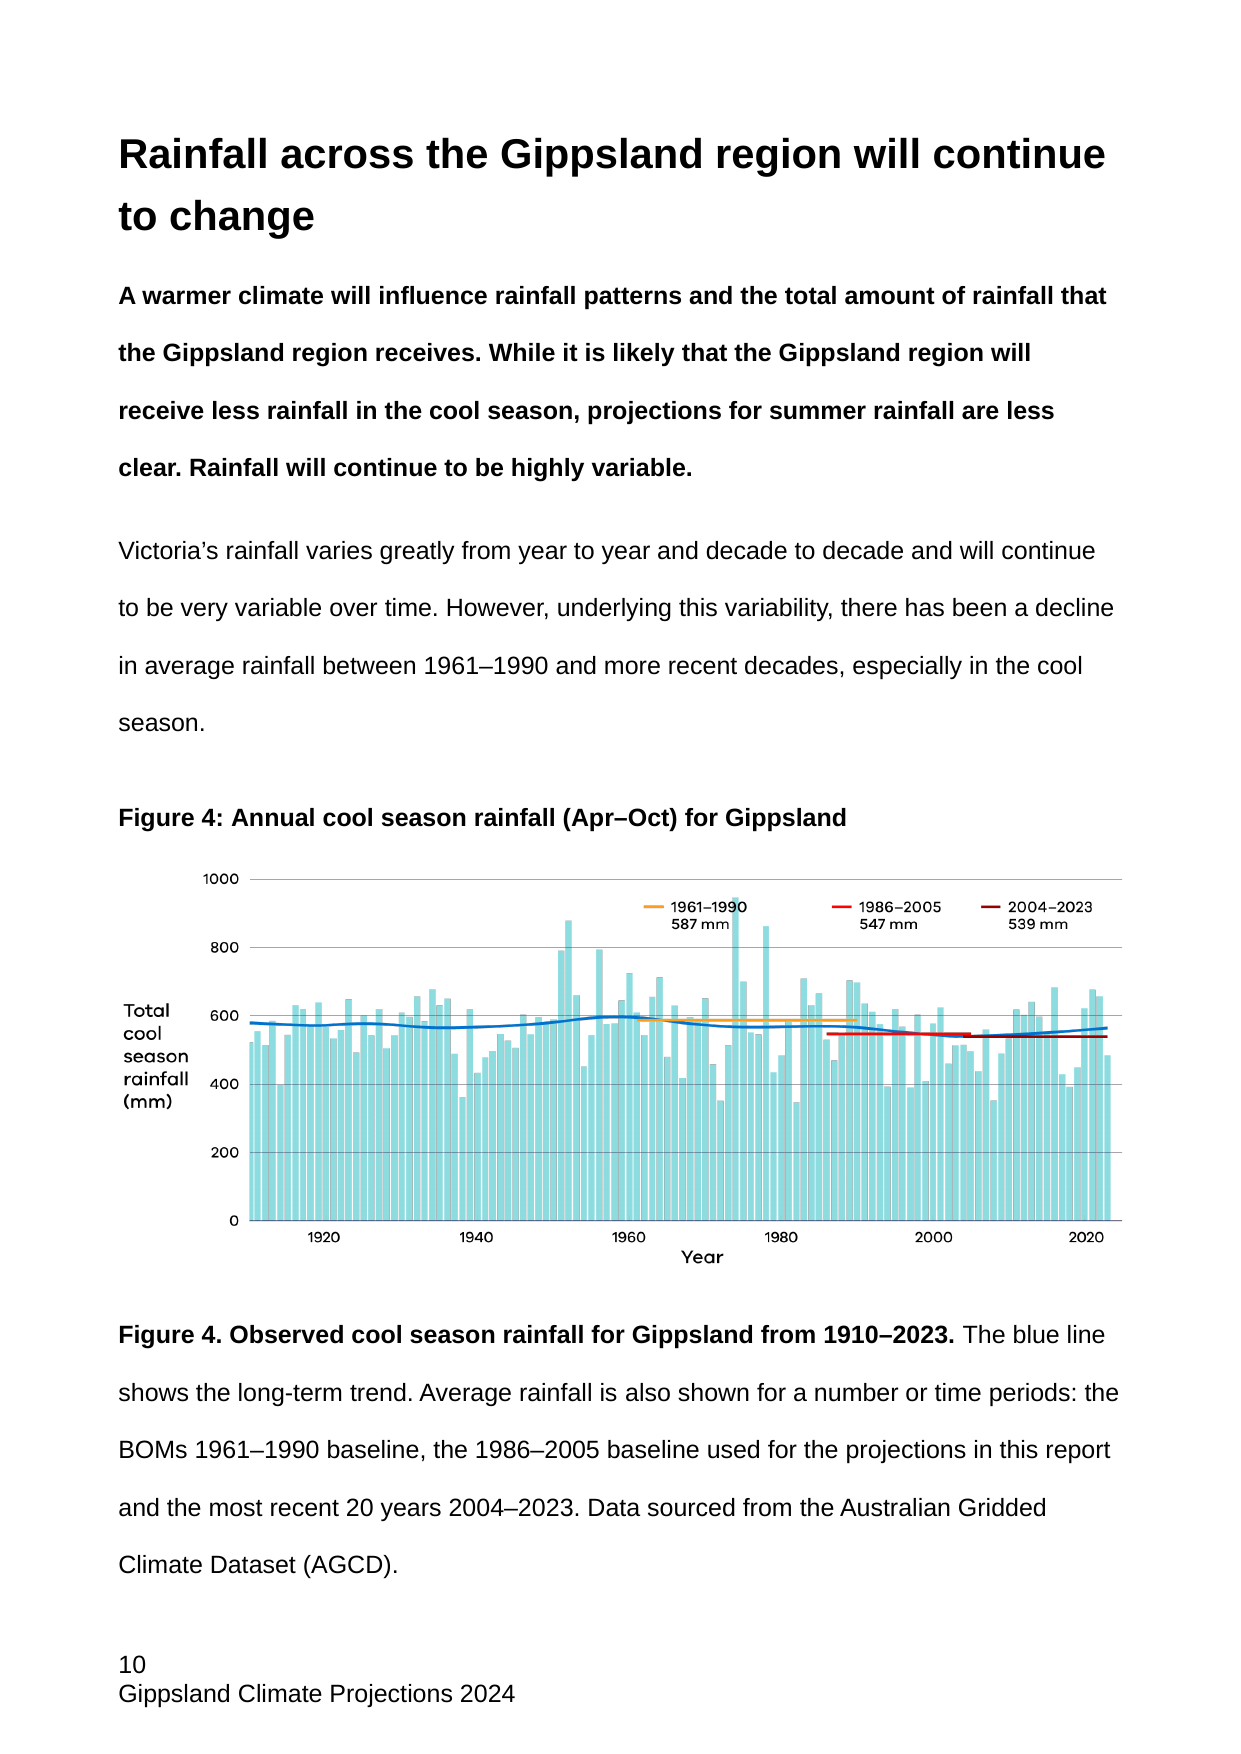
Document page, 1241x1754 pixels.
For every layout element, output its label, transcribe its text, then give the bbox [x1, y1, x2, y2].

text Figure 4: Annual cool season rainfall (Apr–Oct) for Gippsland [118, 803, 1122, 832]
text Figure 4. Observed cool season rainfall for Gippsland from 1910–2023. The blue line shows the long-term trend. Average rainfall is also shown for a number or time periods: the BOMs 1961–1990 baseline, the 1986–2005 baseline used for the projections in this report and the most recent 20 years 2004–2023. Data sourced from the Australian Gridded Climate Dataset (AGCD). [118, 1321, 1122, 1579]
picture [118, 871, 1123, 1267]
text Victoria’s rainfall varies greatly from year to year and decade to decade and will continue to be very variable over time. However, underlying this variability, there has been a decline in average rainfall between 1961–1990 and more recent decades, especially in the cool season. [118, 536, 1122, 737]
text A warmer climate will influence rainfall patterns and the total amount of rainfall that the Gippsland region receives. While it is likely that the Gippsland region will receive less rainfall in the cool season, projections for summer rainfall are less clear. Rainfall will continue to be highly variable. [118, 281, 1122, 482]
subtitle Rainfall across the Gippsland region will continue to change [118, 118, 1122, 243]
